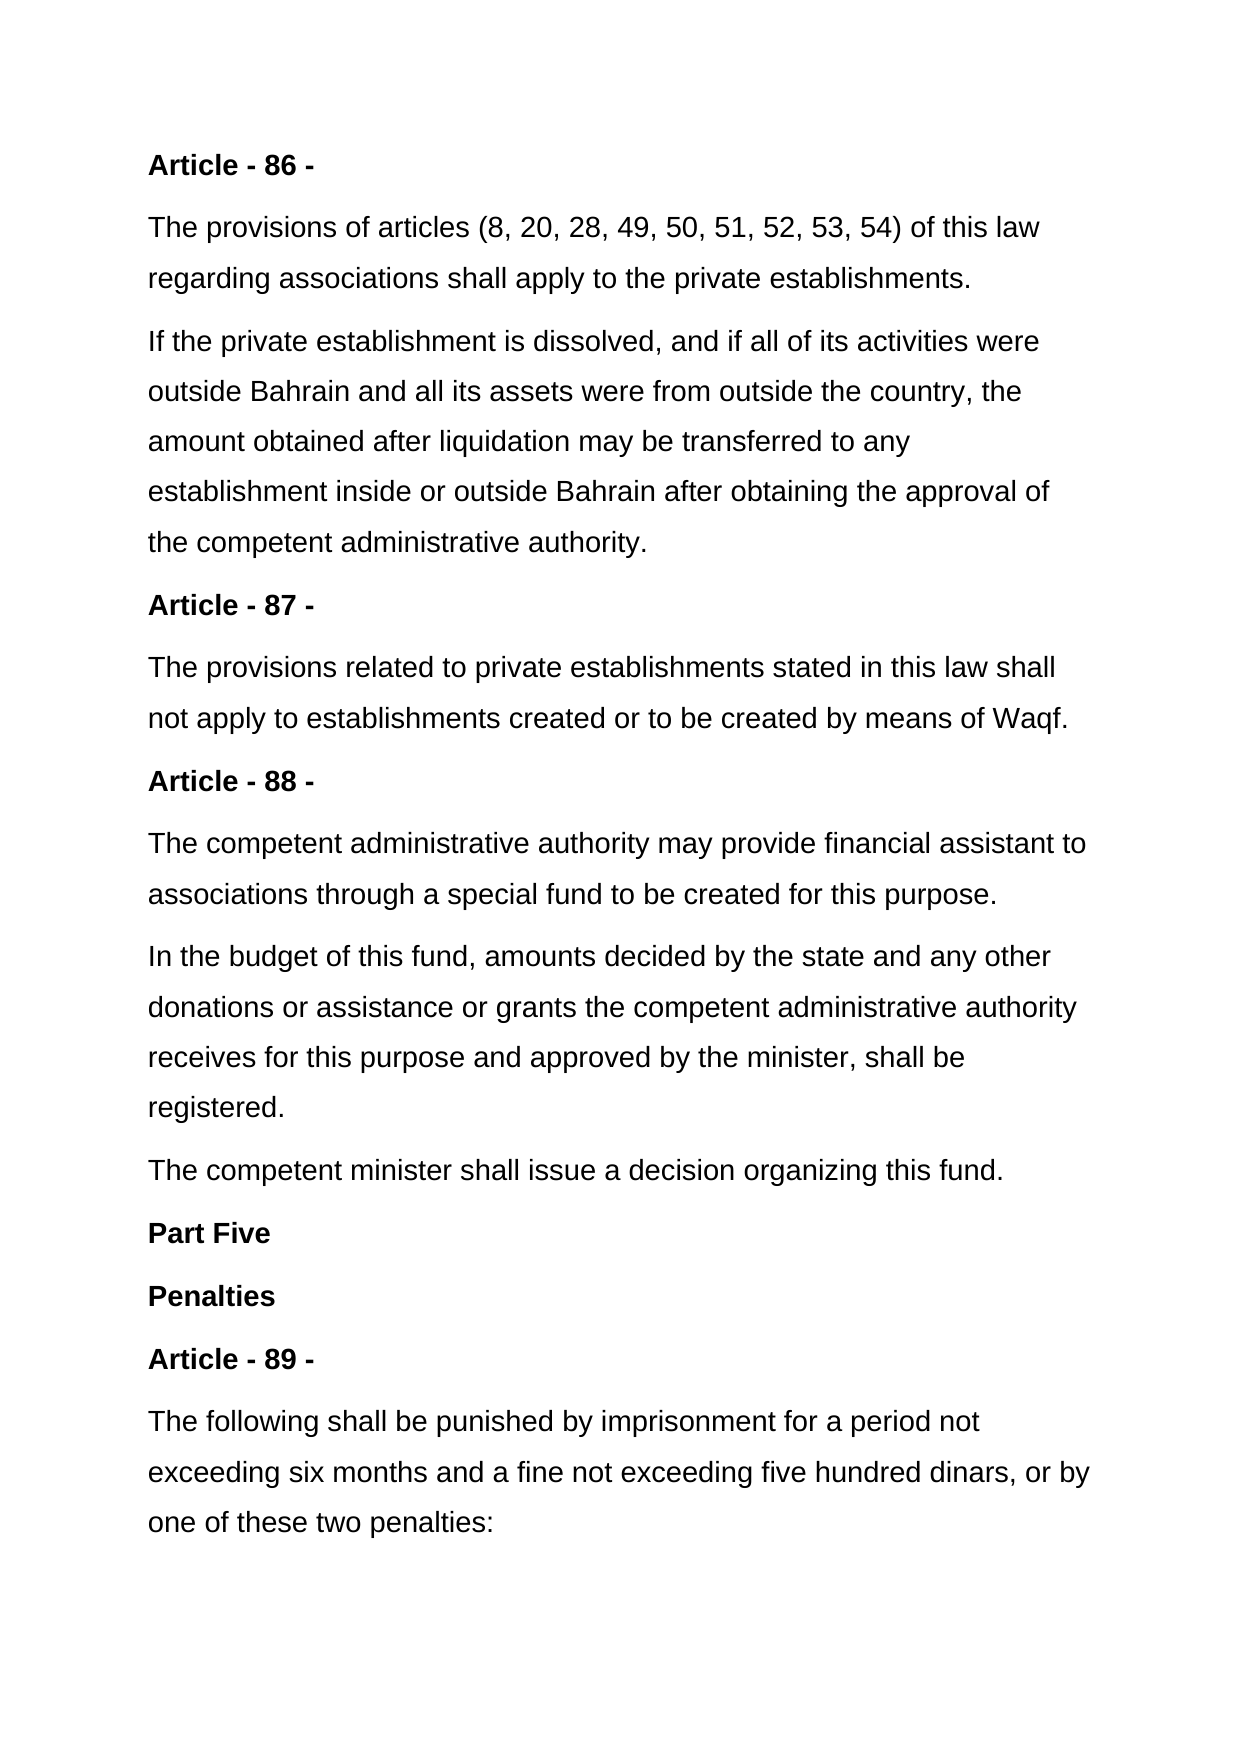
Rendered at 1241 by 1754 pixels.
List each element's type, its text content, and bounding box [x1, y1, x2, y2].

text Article - 88 - [148, 763, 1093, 797]
text The provisions related to private establishments stated in this law shall not apply to establishments created or to be created by means of Waqf. [148, 650, 1093, 734]
text In the budget of this fund, amounts decided by the state and any other donations or assistance or grants the competent administrative authority receives for this purpose and approved by the minister, shall be registered. [148, 939, 1093, 1124]
text The competent administrative authority may provide financial assistant to associations through a special fund to be created for this purpose. [148, 826, 1093, 910]
text Part Five [148, 1216, 1093, 1249]
text The provisions of articles (8, 20, 28, 49, 50, 51, 52, 53, 54) of this law regarding associations shall apply to the private establishments. [148, 210, 1093, 294]
text Article - 87 - [148, 588, 1093, 621]
text Article - 86 - [148, 148, 1093, 181]
text The following shall be punished by imprisonment for a period not exceeding six months and a fine not exceeding five hundred dinars, or by one of these two penalties: [148, 1404, 1093, 1539]
text If the private establishment is dissolved, and if all of its activities were outside Bahrain and all its assets were from outside the country, the amount obtained after liquidation may be transferred to any establishment inside or outside Bahrain after obtaining the approval of the competent administrative authority. [148, 323, 1093, 558]
text Article - 89 - [148, 1342, 1093, 1375]
text The competent minister shall issue a decision organizing this fund. [148, 1153, 1093, 1187]
text Penalties [148, 1279, 1093, 1312]
